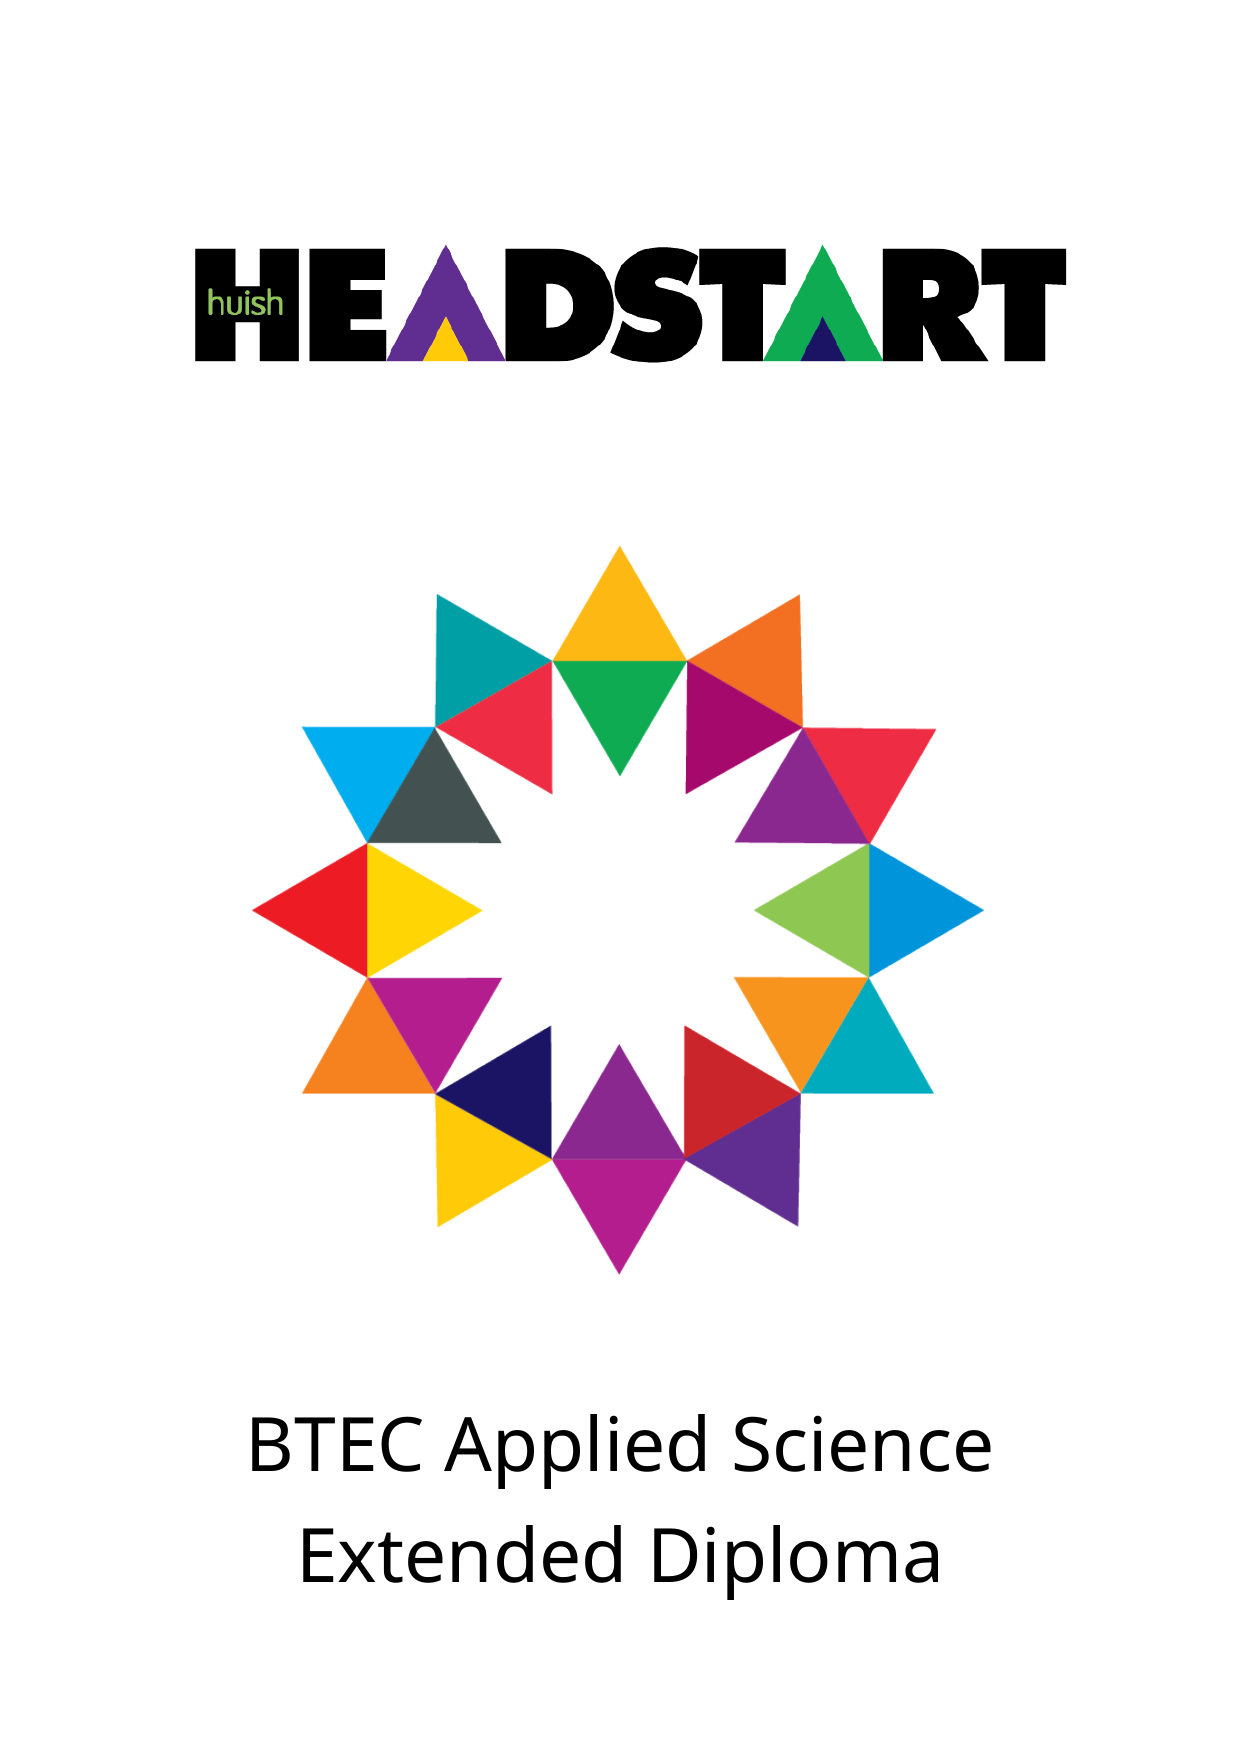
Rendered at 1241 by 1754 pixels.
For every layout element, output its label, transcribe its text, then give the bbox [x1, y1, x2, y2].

text BTEC Applied Science Extended Diploma [75, 1392, 1165, 1604]
picture [171, 151, 1067, 459]
picture [100, 545, 1140, 1296]
